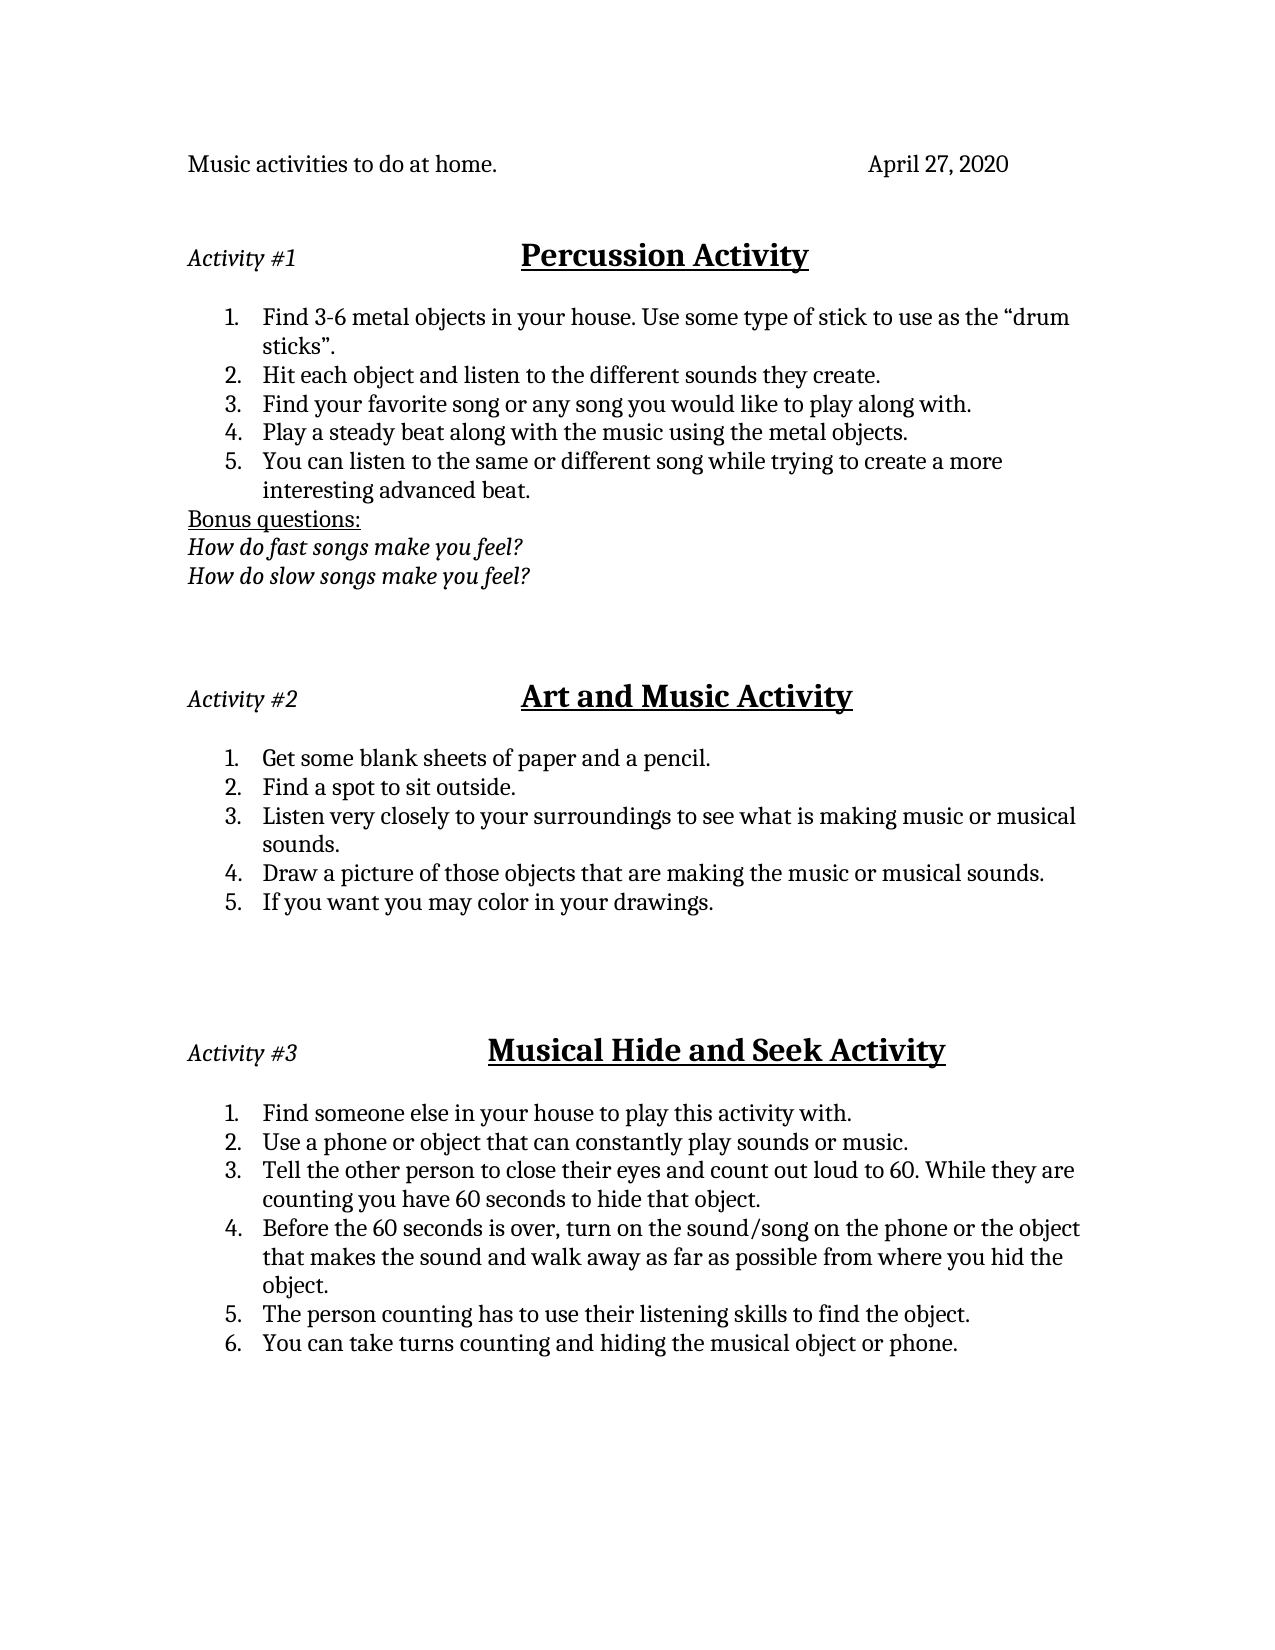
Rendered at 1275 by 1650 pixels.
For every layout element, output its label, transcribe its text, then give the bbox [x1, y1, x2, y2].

list Get some blank sheets of paper and a pencil. [225, 744, 1087, 773]
text Music activities to do at home. April 27, 2020 [187, 150, 1087, 179]
list You can take turns counting and hiding the musical object or phone. [225, 1329, 1087, 1357]
list Find a spot to sit outside. [225, 773, 1087, 802]
list You can listen to the same or different song while trying to create a more interesting advanced beat. [225, 447, 1087, 504]
list The person counting has to use their listening skills to find the object. [225, 1300, 1087, 1329]
text Activity #2 Art and Music Activity [187, 677, 1087, 715]
text Bonus questions: [187, 504, 1087, 533]
list Find someone else in your house to play this activity with. [225, 1099, 1087, 1127]
list Use a phone or object that can constantly play sounds or music. [225, 1127, 1087, 1156]
list Before the 60 seconds is over, turn on the sound/song on the phone or the object that makes the sound and walk away as far as possible from where you hid the object. [225, 1214, 1087, 1300]
list Find 3-6 metal objects in your house. Use some type of stick to use as the “drum sticks”. [225, 303, 1087, 361]
list Hit each object and listen to the different sounds they create. [225, 361, 1087, 389]
list If you want you may color in your drawings. [225, 888, 1087, 917]
list Draw a picture of those objects that are making the music or musical sounds. [225, 859, 1087, 888]
text Activity #1 Percussion Activity [187, 236, 1087, 274]
text How do slow songs make you feel? [187, 562, 1087, 591]
text How do fast songs make you feel? [187, 533, 1087, 562]
list Play a steady beat along with the music using the metal objects. [225, 418, 1087, 447]
list Find your favorite song or any song you would like to play along with. [225, 389, 1087, 418]
list Listen very closely to your surroundings to see what is making music or musical sounds. [225, 802, 1087, 859]
list Tell the other person to close their eyes and count out loud to 60. While they are counting you have 60 seconds to hide that object. [225, 1156, 1087, 1214]
text Activity #3 Musical Hide and Seek Activity [187, 1032, 1087, 1070]
